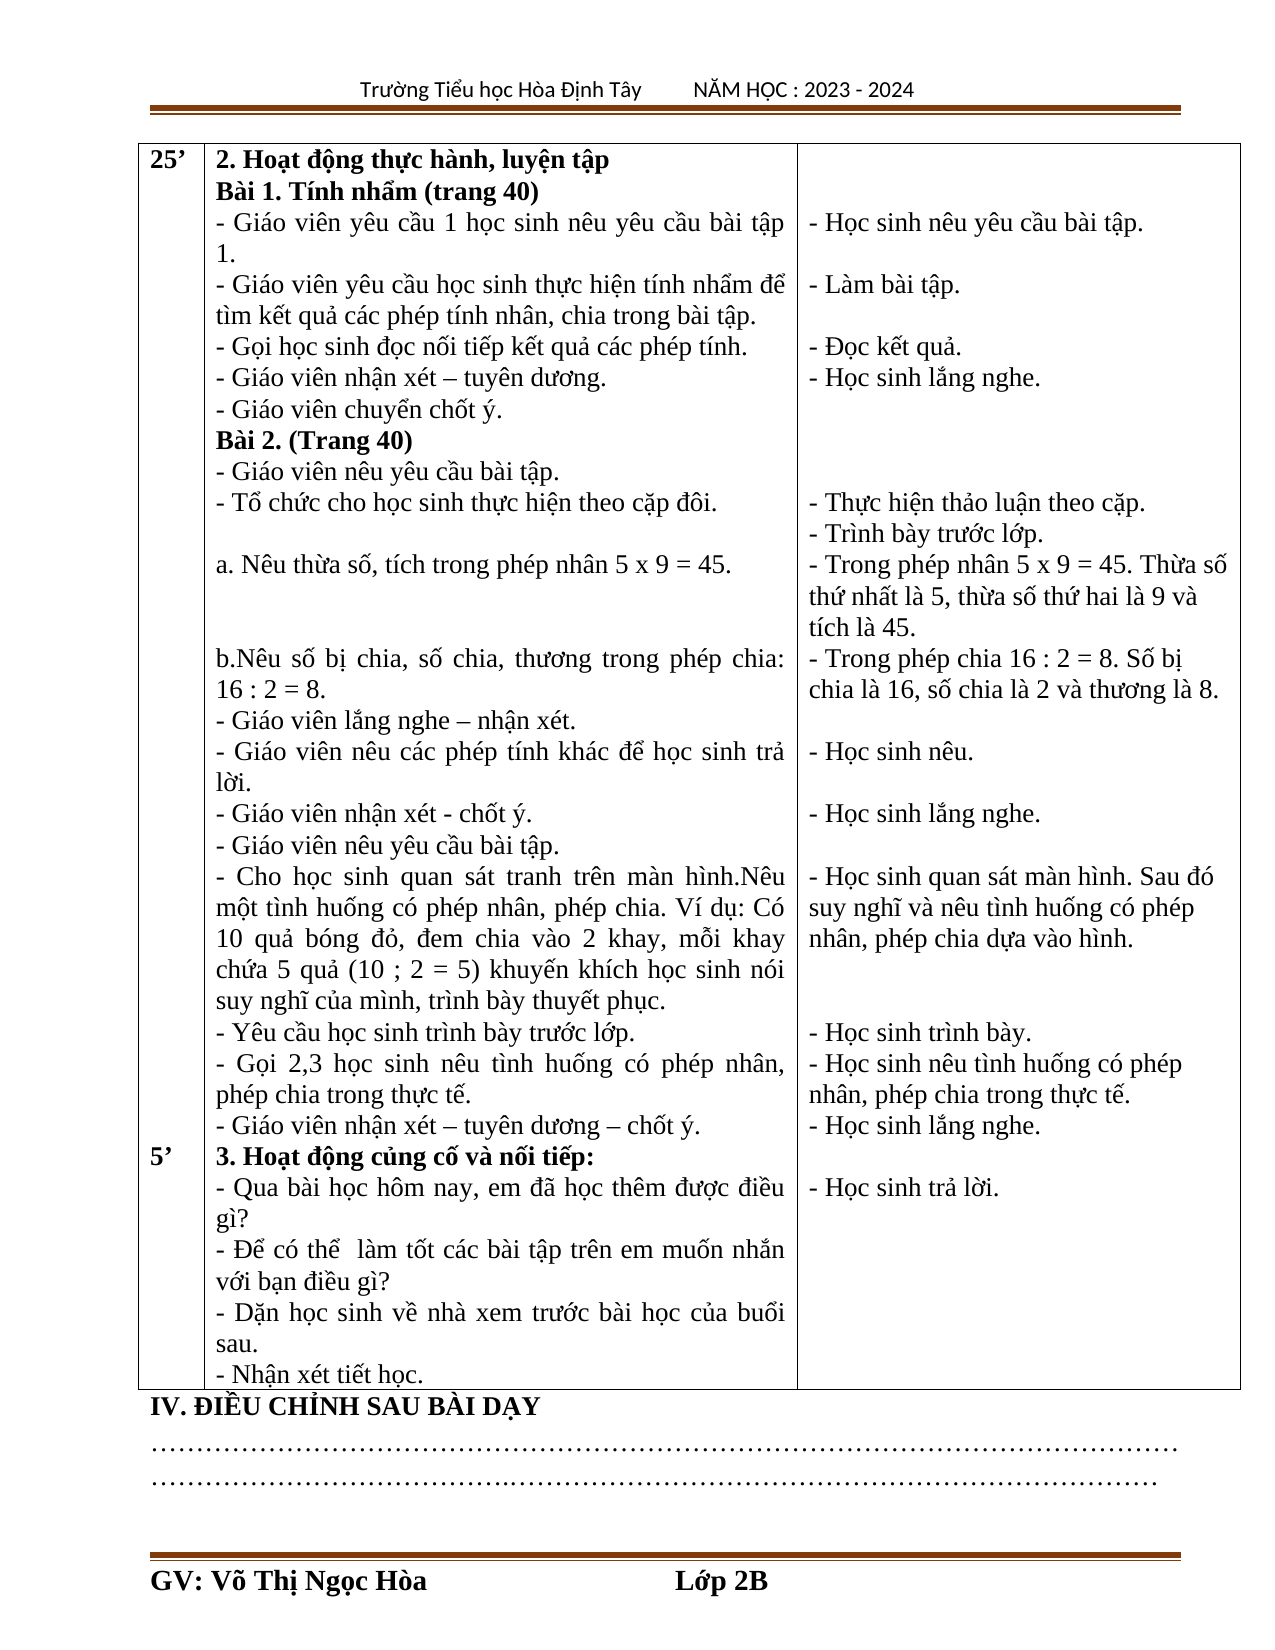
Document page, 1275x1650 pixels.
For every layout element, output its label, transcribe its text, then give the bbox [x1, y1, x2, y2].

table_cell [205, 144, 797, 1389]
text IV. ĐIỀU CHỈNH SAU BÀI DẠY [150, 1390, 1181, 1422]
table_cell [798, 144, 1240, 1389]
table_cell 5’ 25’ 5’ [139, 144, 204, 1389]
text ……………………………………………………………………………………………………………………………………….……………………………………………………………… [150, 1426, 1181, 1491]
